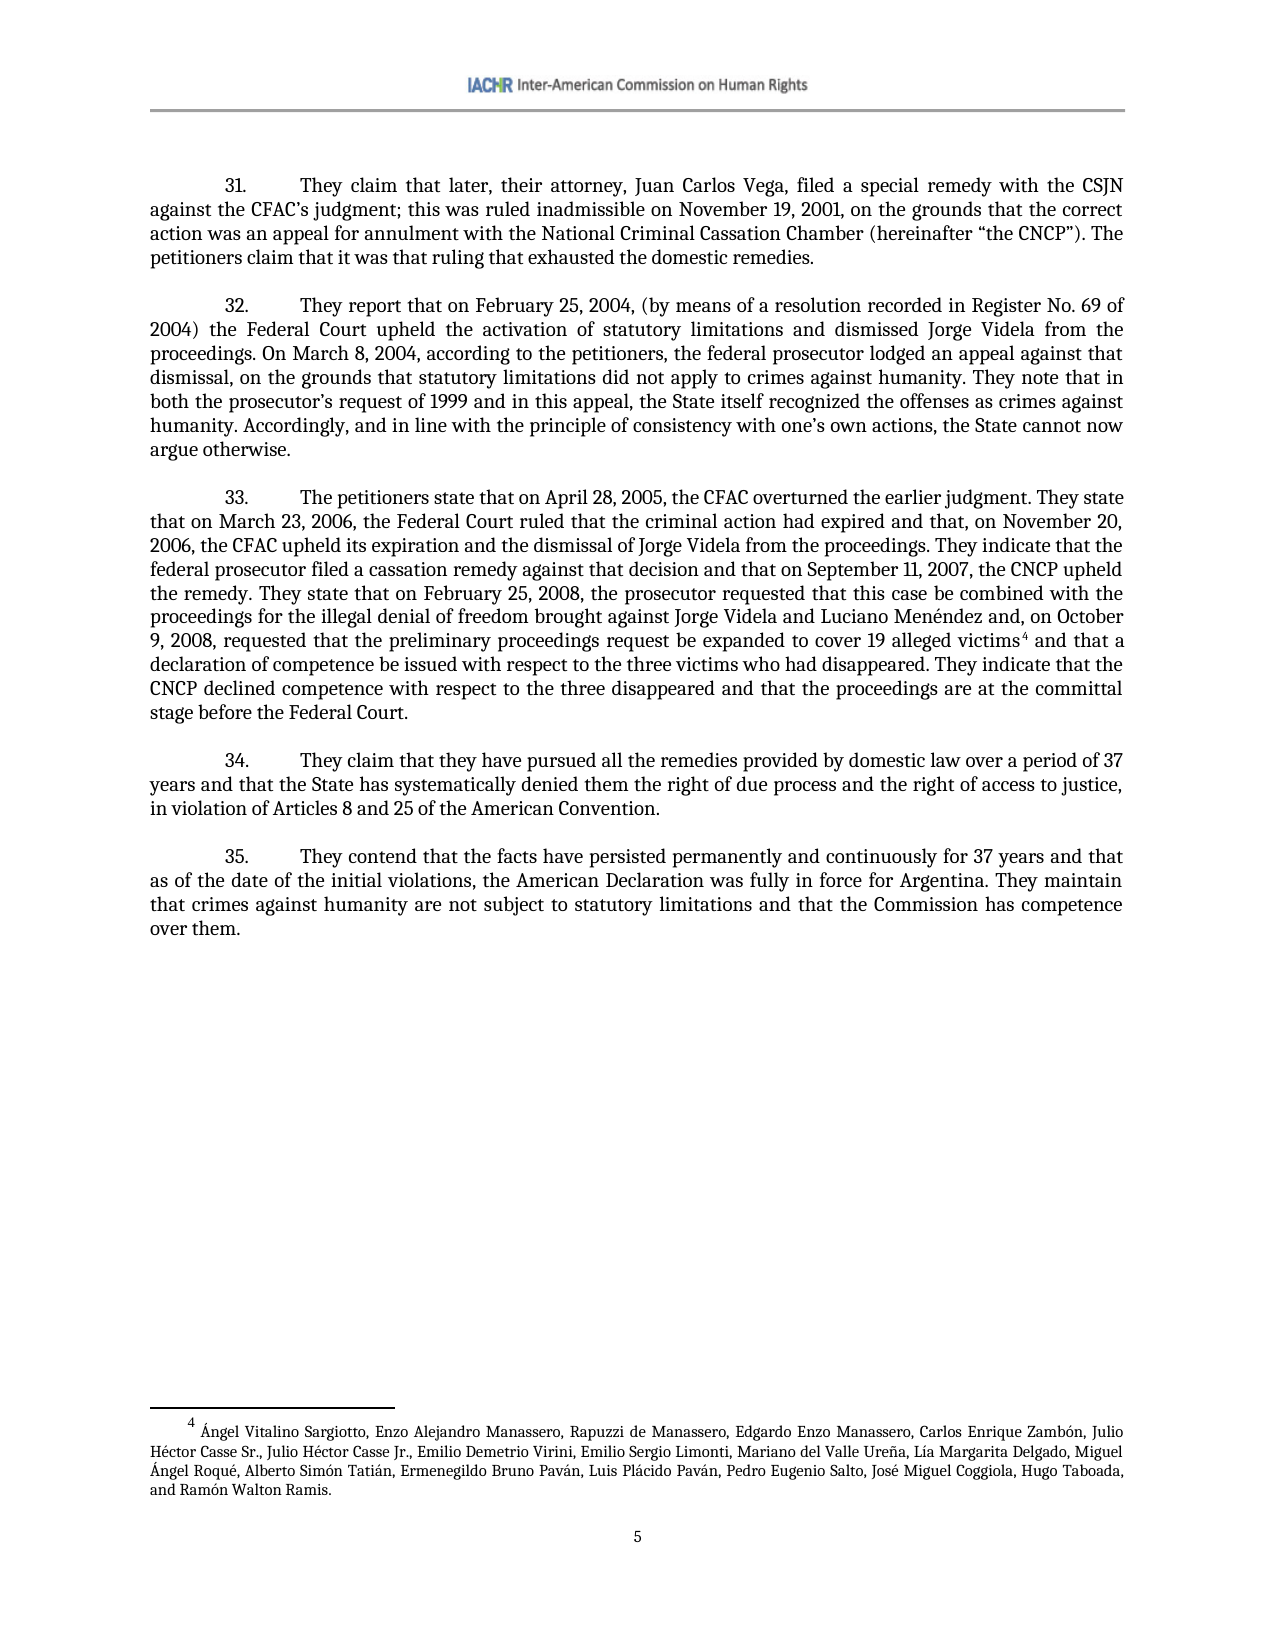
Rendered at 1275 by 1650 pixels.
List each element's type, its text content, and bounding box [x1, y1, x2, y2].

list They report that on February 25, 2004, (by means of a resolution recorded in Register No. 69 of 2004) the Federal Court upheld the activation of statutory limitations and dismissed Jorge Videla from the proceedings. On March 8, 2004, according to the petitioners, the federal prosecutor lodged an appeal against that dismissal, on the grounds that statutory limitations did not apply to crimes against humanity. They note that in both the prosecutor’s request of 1999 and in this appeal, the State itself recognized the offenses as crimes against humanity. Accordingly, and in line with the principle of consistency with one’s own actions, the State cannot now argue otherwise. [150, 294, 1125, 461]
list They contend that the facts have persisted permanently and continuously for 37 years and that as of the date of the initial violations, the American Declaration was fully in force for Argentina. They maintain that crimes against humanity are not subject to statutory limitations and that the Commission has competence over them. [150, 845, 1125, 941]
list They claim that later, their attorney, Juan Carlos Vega, filed a special remedy with the CSJN against the CFAC’s judgment; this was ruled inadmissible on November 19, 2001, on the grounds that the correct action was an appeal for annulment with the National Criminal Cassation Chamber (hereinafter “the CNCP”). The petitioners claim that it was that ruling that exhausted the domestic remedies. [150, 174, 1125, 270]
list They claim that they have pursued all the remedies provided by domestic law over a period of 37 years and that the State has systematically denied them the right of due process and the right of access to justice, in violation of Articles 8 and 25 of the American Convention. [150, 749, 1125, 821]
list The petitioners state that on April 28, 2005, the CFAC overturned the earlier judgment. They state that on March 23, 2006, the Federal Court ruled that the criminal action had expired and that, on November 20, 2006, the CFAC upheld its expiration and the dismissal of Jorge Videla from the proceedings. They indicate that the federal prosecutor filed a cassation remedy against that decision and that on September 11, 2007, the CNCP upheld the remedy. They state that on February 25, 2008, the prosecutor requested that this case be combined with the proceedings for the illegal denial of freedom brought against Jorge Videla and Luciano Menéndez and, on October 9, 2008, requested that the preliminary proceedings request be expanded to cover 19 alleged victims and that a declaration of competence be issued with respect to the three victims who had disappeared. They indicate that the CNCP declined competence with respect to the three disappeared and that the proceedings are at the committal stage before the Federal Court. [150, 485, 1125, 725]
picture [456, 75, 819, 95]
